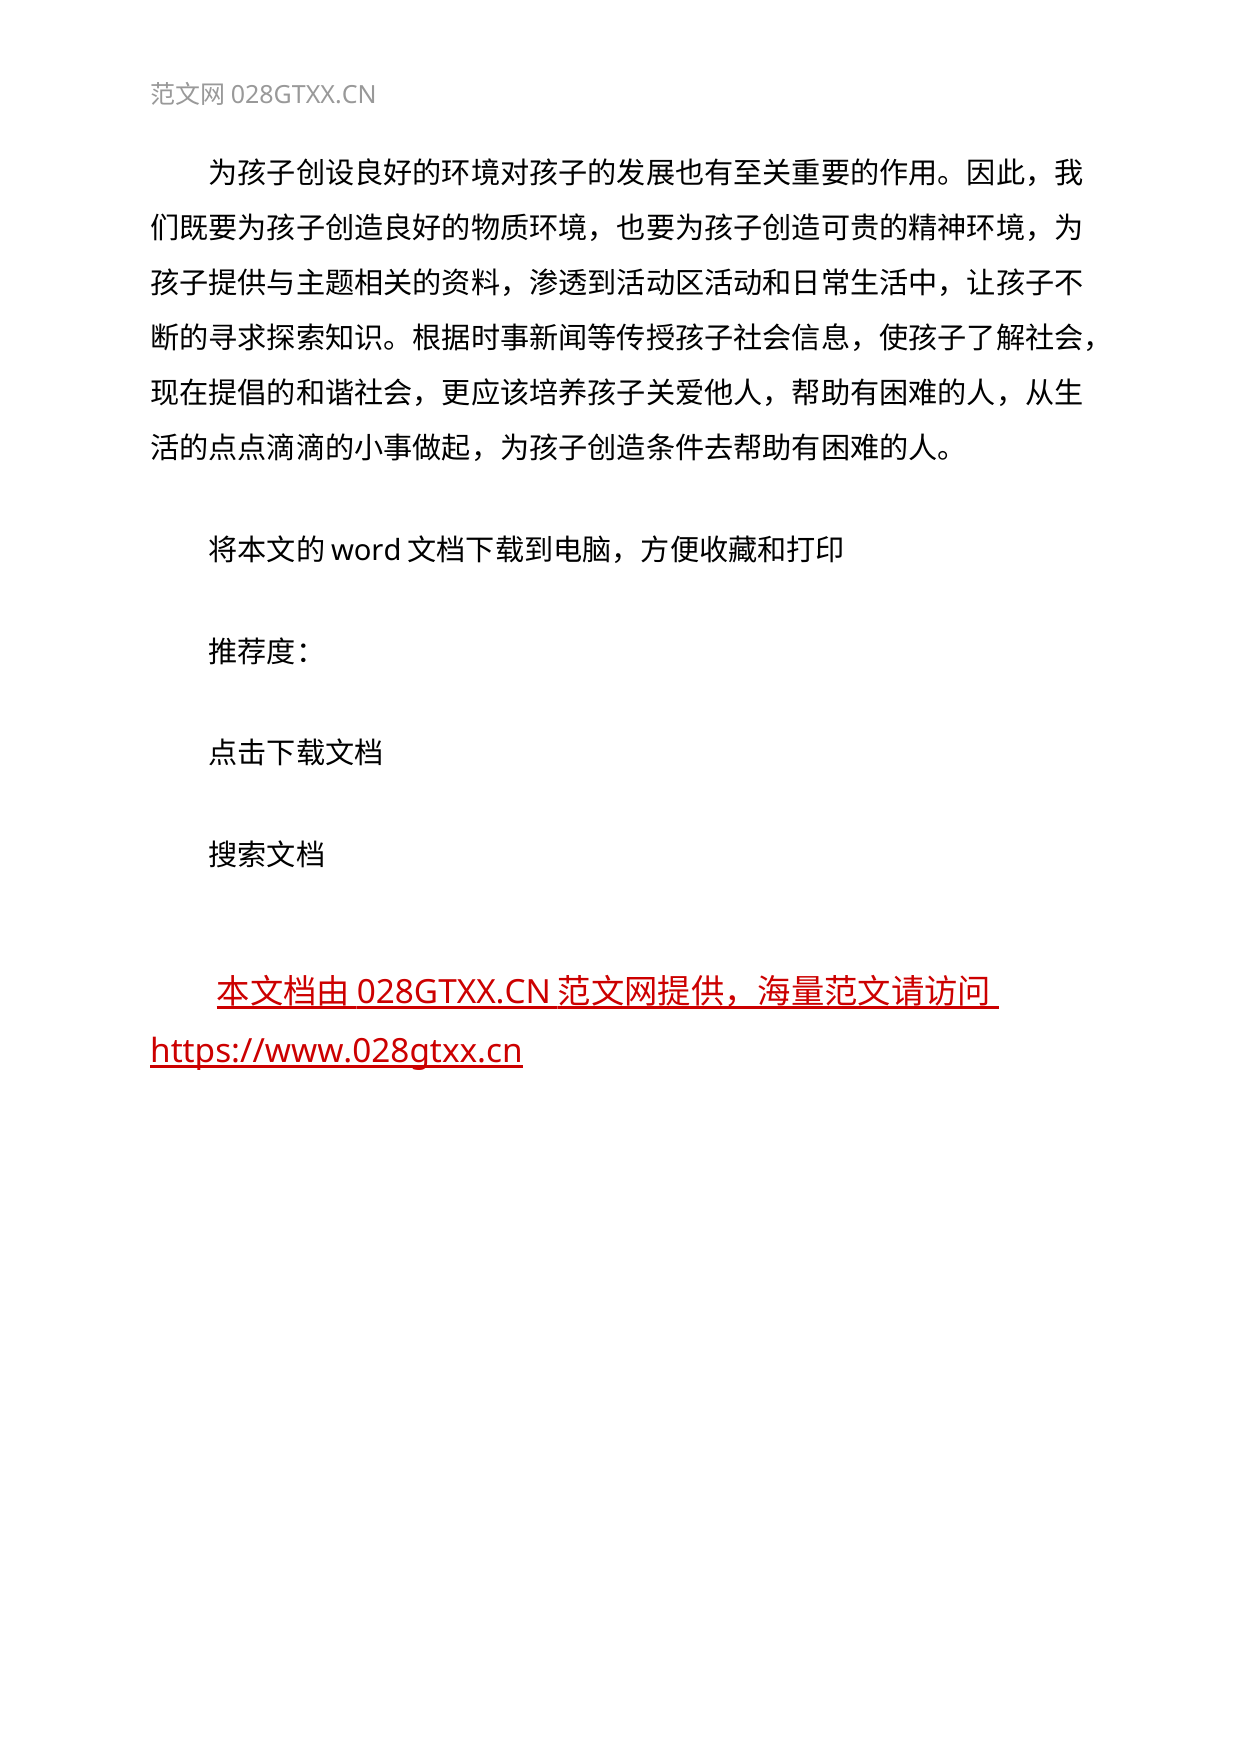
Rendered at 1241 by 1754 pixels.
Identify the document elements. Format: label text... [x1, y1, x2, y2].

text 推荐度： [150, 628, 1090, 671]
text 为孩子创设良好的环境对孩子的发展也有至关重要的作用。因此，我们既要为孩子创造良好的物质环境，也要为孩子创造可贵的精神环境，为孩子提供与主题相关的资料，渗透到活动区活动和日常生活中，让孩子不断的寻求探索知识。根据时事新闻等传授孩子社会信息，使孩子了解社会，现在提倡的和谐社会，更应该培养孩子关爱他人，帮助有困难的人，从生活的点点滴滴的小事做起，为孩子创造条件去帮助有困难的人。 [150, 150, 1090, 467]
text 搜索文档 [150, 832, 1090, 874]
text 将本文的word文档下载到电脑，方便收藏和打印 [150, 526, 1090, 569]
text 点击下载文档 [150, 730, 1090, 772]
text 本文档由028GTXX.CN范文网提供，海量范文请访问 https://www.028gtxx.cn [150, 965, 1090, 1072]
